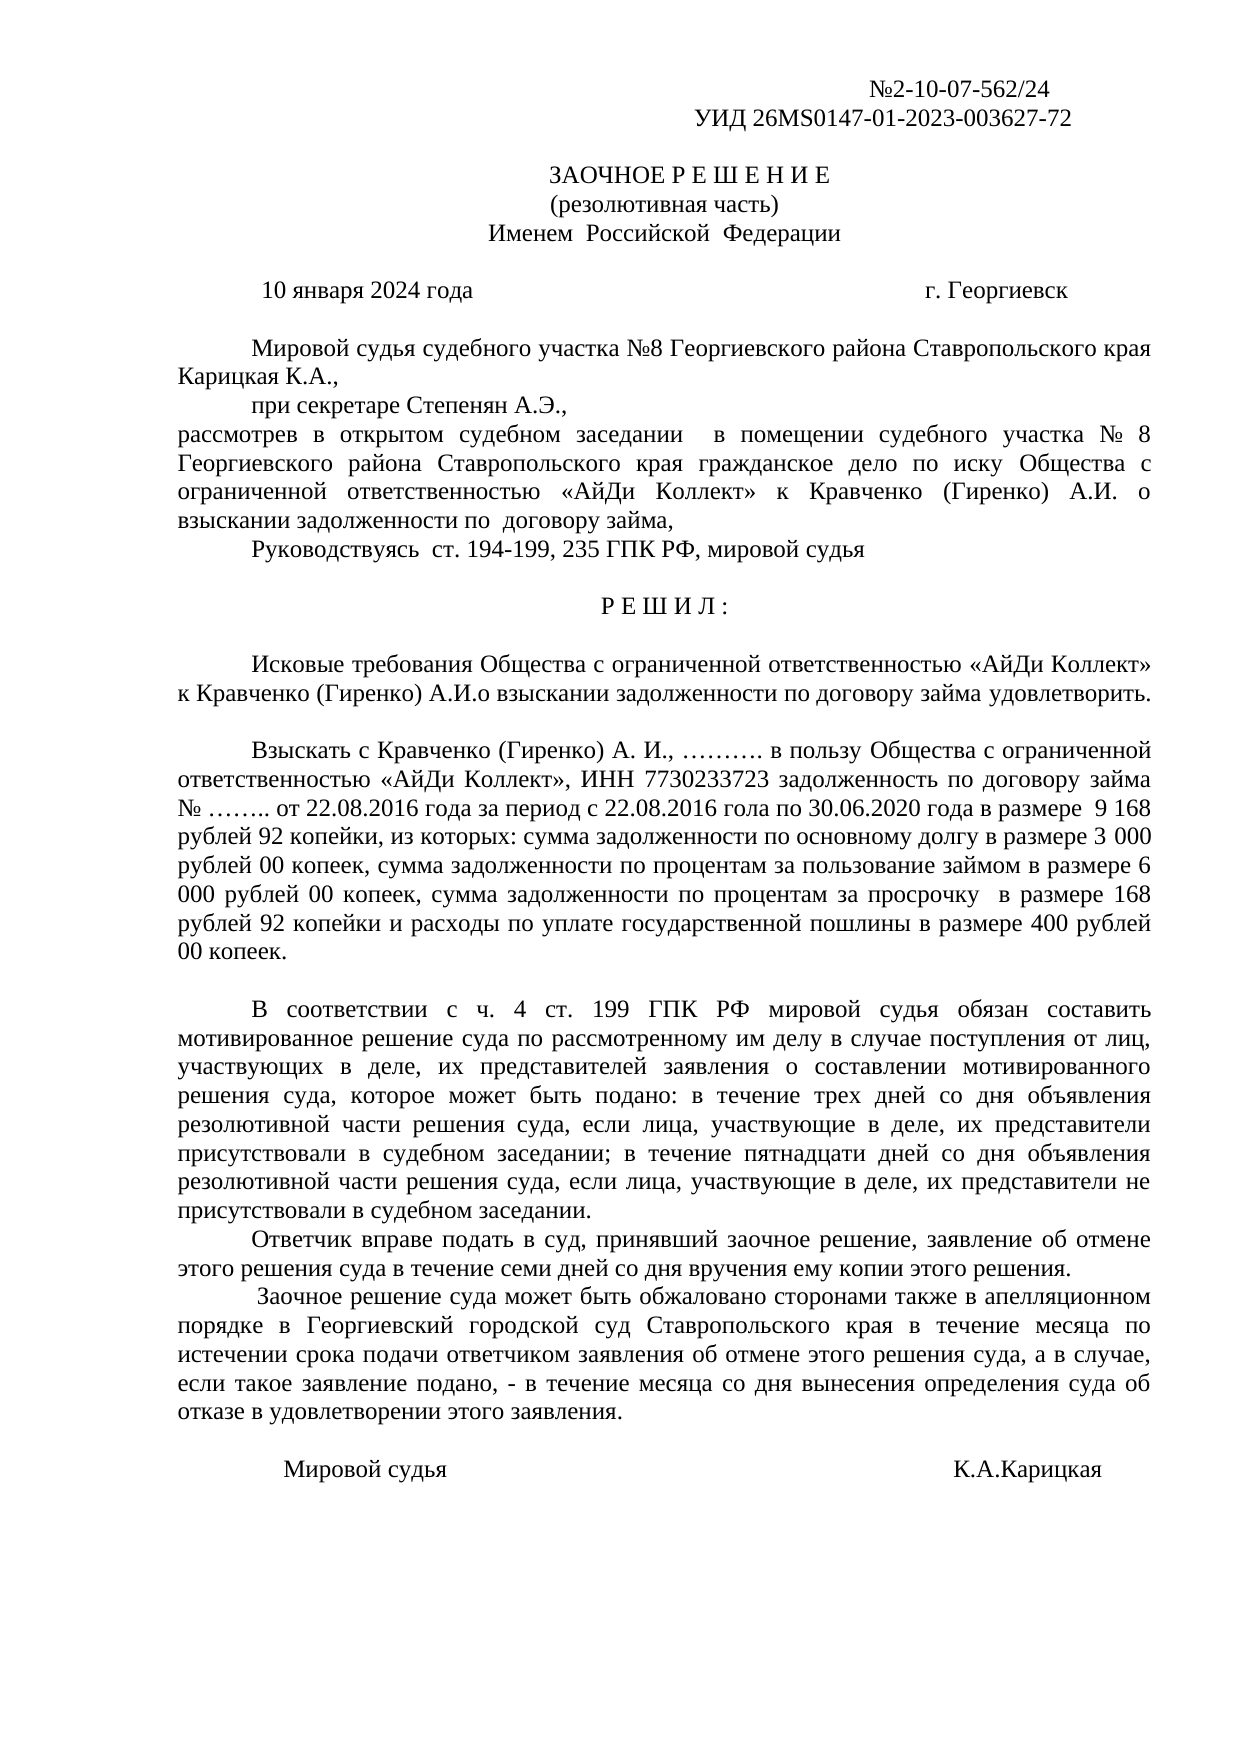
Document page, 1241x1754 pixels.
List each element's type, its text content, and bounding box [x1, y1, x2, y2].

text Р Е Ш И Л : [177, 591, 1152, 620]
text №2-10-07-562/24 [693, 74, 1152, 103]
text 10 января 2024 года г. Георгиевск [177, 275, 1152, 304]
text Ответчик вправе подать в суд, принявший заочное решение, заявление об отмене этого решения суда в течение семи дней со дня вручения ему копии этого решения. [177, 1224, 1152, 1281]
text (резолютивная часть) [177, 189, 1152, 218]
text рассмотрев в открытом судебном заседании в помещении судебного участка № 8 Георгиевского района Ставропольского края гражданское дело по иску Общества с ограниченной ответственностью «АйДи Коллект» к Кравченко (Гиренко) А.И. о взыскании задолженности по договору займа, [177, 419, 1152, 534]
text Исковые требования Общества с ограниченной ответственностью «АйДи Коллект» к Кравченко (Гиренко) А.И.о взыскании задолженности по договору займа удовлетворить. [177, 649, 1152, 735]
text Взыскать с Кравченко (Гиренко) А. И., ………. в пользу Общества с ограниченной ответственностью «АйДи Коллект», ИНН 7730233723 задолженность по договору займа № …….. от 22.08.2016 года за период с 22.08.2016 гола по 30.06.2020 года в размере 9 168 рублей 92 копейки, из которых: сумма задолженности по основному долгу в размере 3 000 рублей 00 копеек, сумма задолженности по процентам за пользование займом в размере 6 000 рублей 00 копеек, сумма задолженности по процентам за просрочку в размере 168 рублей 92 копейки и расходы по уплате государственной пошлины в размере 400 рублей 00 копеек. [177, 735, 1152, 965]
text при секретаре Степенян А.Э., [177, 390, 1152, 419]
text Мировой судья К.А.Карицкая [177, 1454, 1152, 1483]
text В соответствии с ч. 4 ст. 199 ГПК РФ мировой судья обязан составить мотивированное решение суда по рассмотренному им делу в случае поступления от лиц, участвующих в деле, их представителей заявления о составлении мотивированного решения суда, которое может быть подано: в течение трех дней со дня объявления резолютивной части решения суда, если лица, участвующие в деле, их представители присутствовали в судебном заседании; в течение пятнадцати дней со дня объявления резолютивной части решения суда, если лица, участвующие в деле, их представители не присутствовали в судебном заседании. [177, 994, 1152, 1224]
text ЗАОЧНОЕ Р Е Ш Е Н И Е [177, 160, 1152, 189]
text Заочное решение суда может быть обжаловано сторонами также в апелляционном порядке в Георгиевский городской суд Ставропольского края в течение месяца по истечении срока подачи ответчиком заявления об отмене этого решения суда, а в случае, если такое заявление подано, - в течение месяца со дня вынесения определения суда об отказе в удовлетворении этого заявления. [177, 1281, 1152, 1425]
text Руководствуясь ст. 194-199, 235 ГПК РФ, мировой судья [177, 534, 1152, 563]
text Мировой судья судебного участка №8 Георгиевского района Ставропольского края Карицкая К.А., [177, 333, 1152, 390]
text УИД 26MS0147-01-2023-003627-72 [693, 103, 1152, 131]
text Именем Российской Федерации [177, 218, 1152, 246]
